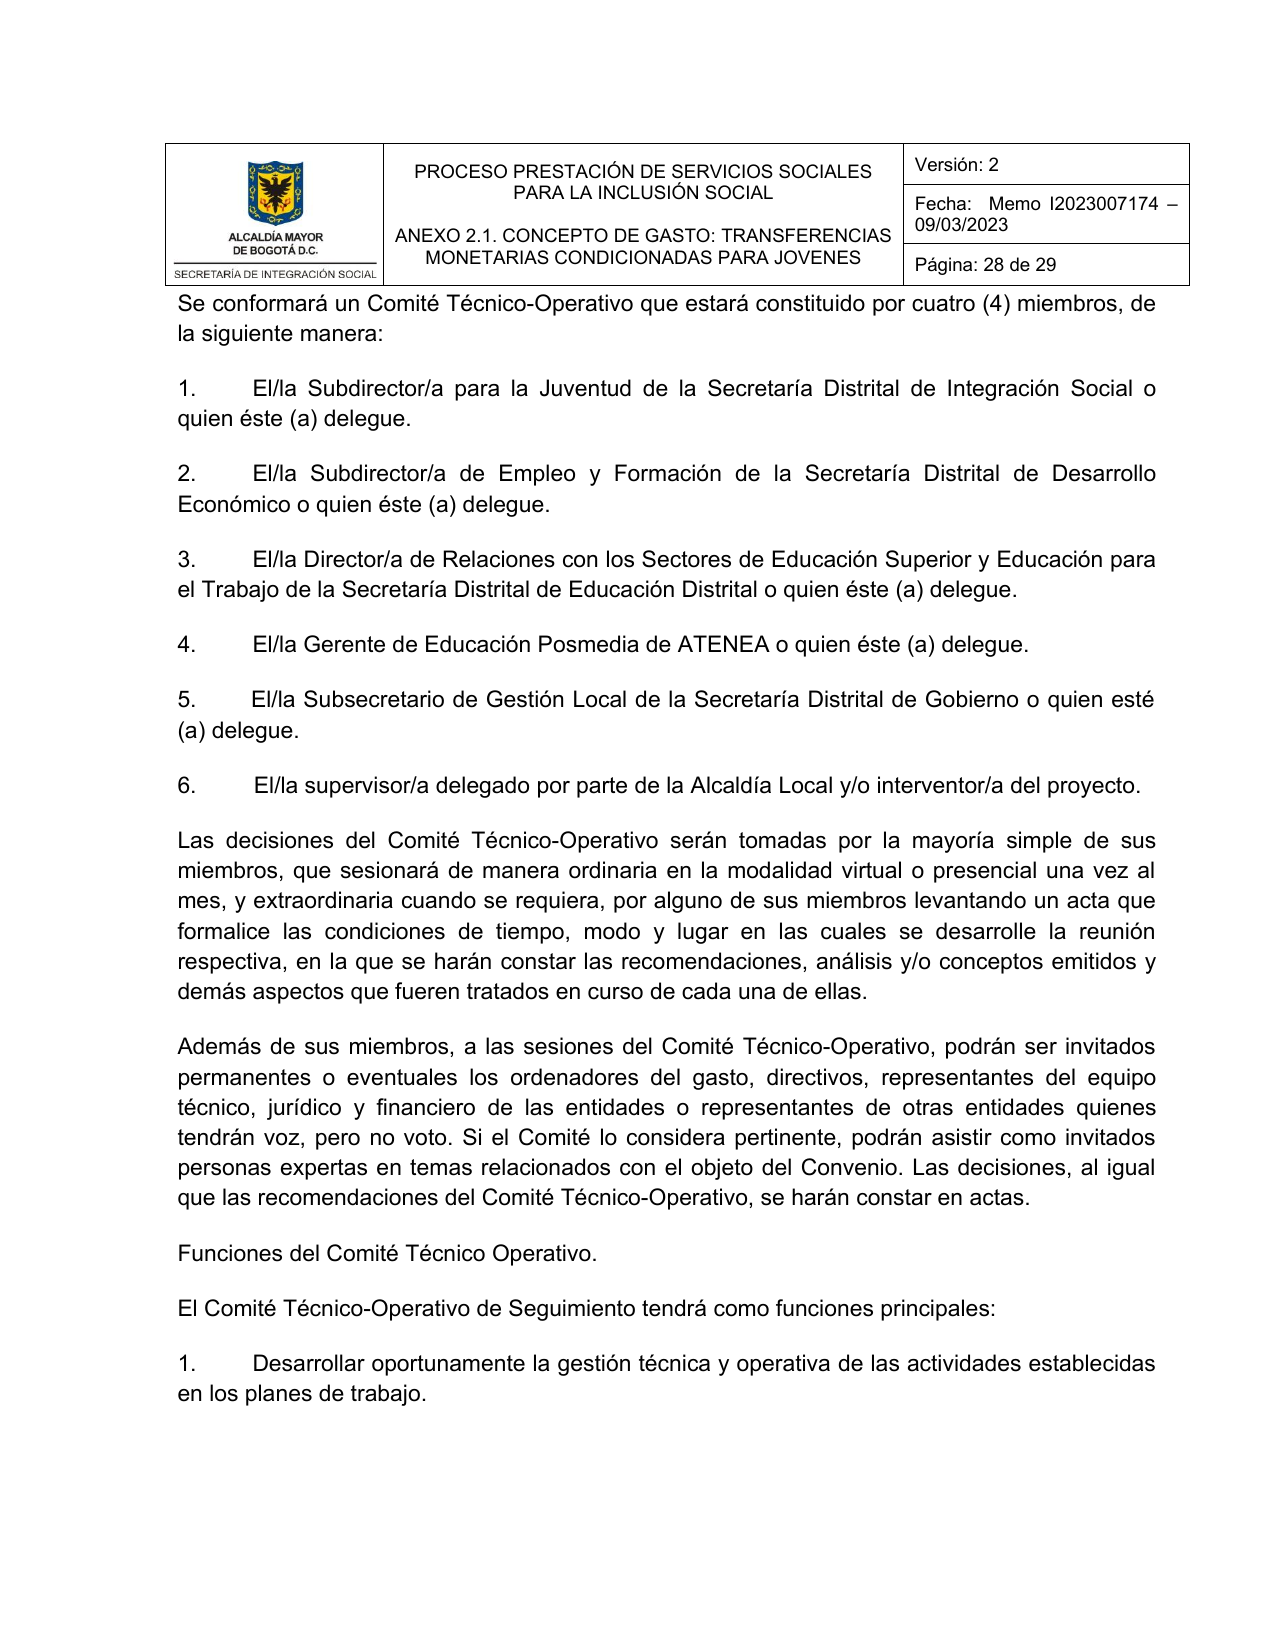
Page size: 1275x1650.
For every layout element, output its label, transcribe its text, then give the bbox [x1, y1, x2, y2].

text 5. El/la Subsecretario de Gestión Local de la Secretaría Distrital de Gobierno o quien esté (a) delegue. [177, 686, 1157, 743]
text 6. El/la supervisor/a delegado por parte de la Alcaldía Local y/o interventor/a del proyecto. [177, 772, 1157, 798]
text 1. Desarrollar oportunamente la gestión técnica y operativa de las actividades establecidas en los planes de trabajo. [177, 1350, 1157, 1407]
text El Comité Técnico-Operativo de Seguimiento tendrá como funciones principales: [177, 1295, 1157, 1321]
text 4. El/la Gerente de Educación Posmedia de ATENEA o quien éste (a) delegue. [177, 631, 1157, 658]
text Se conformará un Comité Técnico-Operativo que estará constituido por cuatro (4) miembros, de la siguiente manera: [384, 177, 903, 285]
text Las decisiones del Comité Técnico-Operativo serán tomadas por la mayoría simple de sus miembros, que sesionará de manera ordinaria en la modalidad virtual o presencial una vez al mes, y extraordinaria cuando se requiera, por alguno de sus miembros levantando un acta que formalice las condiciones de tiempo, modo y lugar en las cuales se desarrolle la reunión respectiva, en la que se harán constar las recomendaciones, análisis y/o conceptos emitidos y demás aspectos que fueren tratados en curso de cada una de ellas. [177, 827, 1157, 1004]
text 3. El/la Director/a de Relaciones con los Sectores de Educación Superior y Educación para el Trabajo de la Secretaría Distrital de Educación Distrital o quien éste (a) delegue. [177, 546, 1157, 602]
picture [173, 161, 377, 278]
text Además de sus miembros, a las sesiones del Comité Técnico-Operativo, podrán ser invitados permanentes o eventuales los ordenadores del gasto, directivos, representantes del equipo técnico, jurídico y financiero de las entidades o representantes de otras entidades quienes tendrán voz, pero no voto. Si el Comité lo considera pertinente, podrán asistir como invitados personas expertas en temas relacionados con el objeto del Convenio. Las decisiones, al igual que las recomendaciones del Comité Técnico-Operativo, se harán constar en actas. [177, 1033, 1157, 1211]
text Funciones del Comité Técnico Operativo. [177, 1239, 1157, 1266]
text Se conformará un Comité Técnico-Operativo que estará constituido por cuatro (4) miembros, de la siguiente manera: [904, 185, 1157, 243]
text Se conformará un Comité Técnico-Operativo que estará constituido por cuatro (4) miembros, de la siguiente manera: [177, 286, 1157, 346]
text 1. El/la Subdirector/a para la Juventud de la Secretaría Distrital de Integración Social o quien éste (a) delegue. [177, 375, 1157, 432]
text 2. El/la Subdirector/a de Empleo y Formación de la Secretaría Distrital de Desarrollo Económico o quien éste (a) delegue. [177, 460, 1157, 517]
text Se conformará un Comité Técnico-Operativo que estará constituido por cuatro (4) miembros, de la siguiente manera: [904, 244, 1157, 285]
